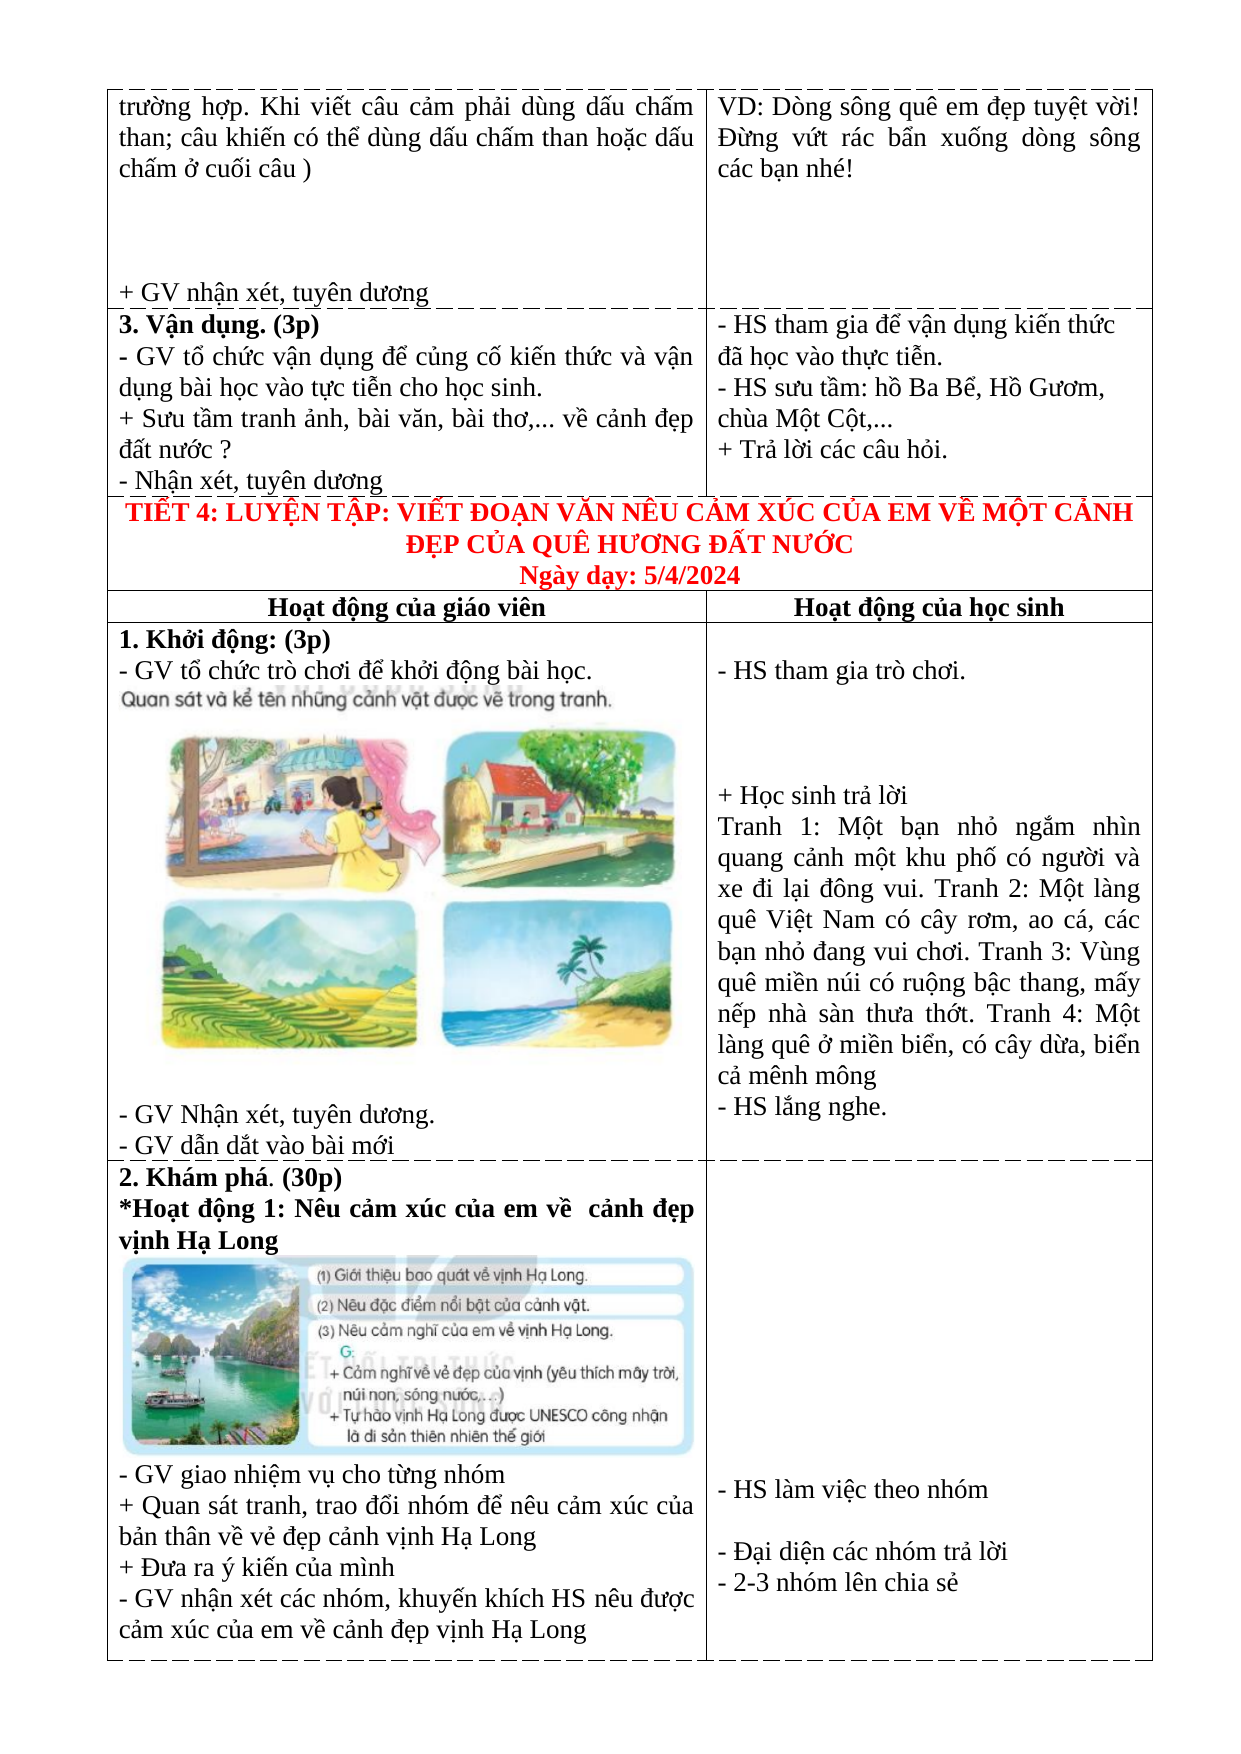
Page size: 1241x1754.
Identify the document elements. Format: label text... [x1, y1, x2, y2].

picture [118, 685, 695, 1067]
table_cell - HS tham gia trò chơi. + Học sinh trả lời Tranh 1: Một bạn nhỏ ngắm nhìn quang cảnh một khu phố có người và xe đi lại đông vui. Tranh 2: Một làng quê Việt Nam có cây rơm, ao cá, các bạn nhỏ đang vui chơi. Tranh 3: Vùng quê miền núi có ruộng bậc thang, mấy nếp nhà sàn thưa thớt. Tranh 4: Một làng quê ở miền biển, có cây dừa, biển cả mênh mông - HS lắng nghe. [707, 623, 1152, 1160]
table_cell Hoạt động của giáo viên [108, 591, 706, 622]
table_cell Hoạt động của học sinh [707, 591, 1152, 622]
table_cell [707, 89, 1152, 308]
table_cell Khởi động: (3p) - GV tổ chức trò chơi để khởi động bài học. - GV Nhận xét, tuyên dương. - GV dẫn dắt vào bài mới [108, 623, 706, 1160]
table_cell Vận dụng. (3p) - GV tổ chức vận dụng để củng cố kiến thức và vận dụng bài học vào tực tiễn cho học sinh. + Sưu tầm tranh ảnh, bài văn, bài thơ,... về cảnh đẹp đất nước ? - Nhận xét, tuyên dương [108, 308, 706, 496]
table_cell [707, 1160, 1152, 1660]
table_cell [108, 89, 706, 308]
table_cell - HS tham gia để vận dụng kiến thức đã học vào thực tiễn. - HS sưu tầm: hồ Ba Bể, Hồ Gươm, chùa Một Cột,... + Trả lời các câu hỏi. [707, 308, 1152, 496]
picture [118, 1255, 695, 1458]
table_cell TIẾT 4: LUYỆN TẬP: VIẾT ĐOẠN VĂN NÊU CẢM XÚC CỦA EM VỀ MỘT CẢNH ĐẸP CỦA QUÊ HƯƠNG ĐẤT NƯỚC Ngày dạy: 5/4/2024 [108, 496, 1152, 590]
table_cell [108, 1160, 706, 1660]
